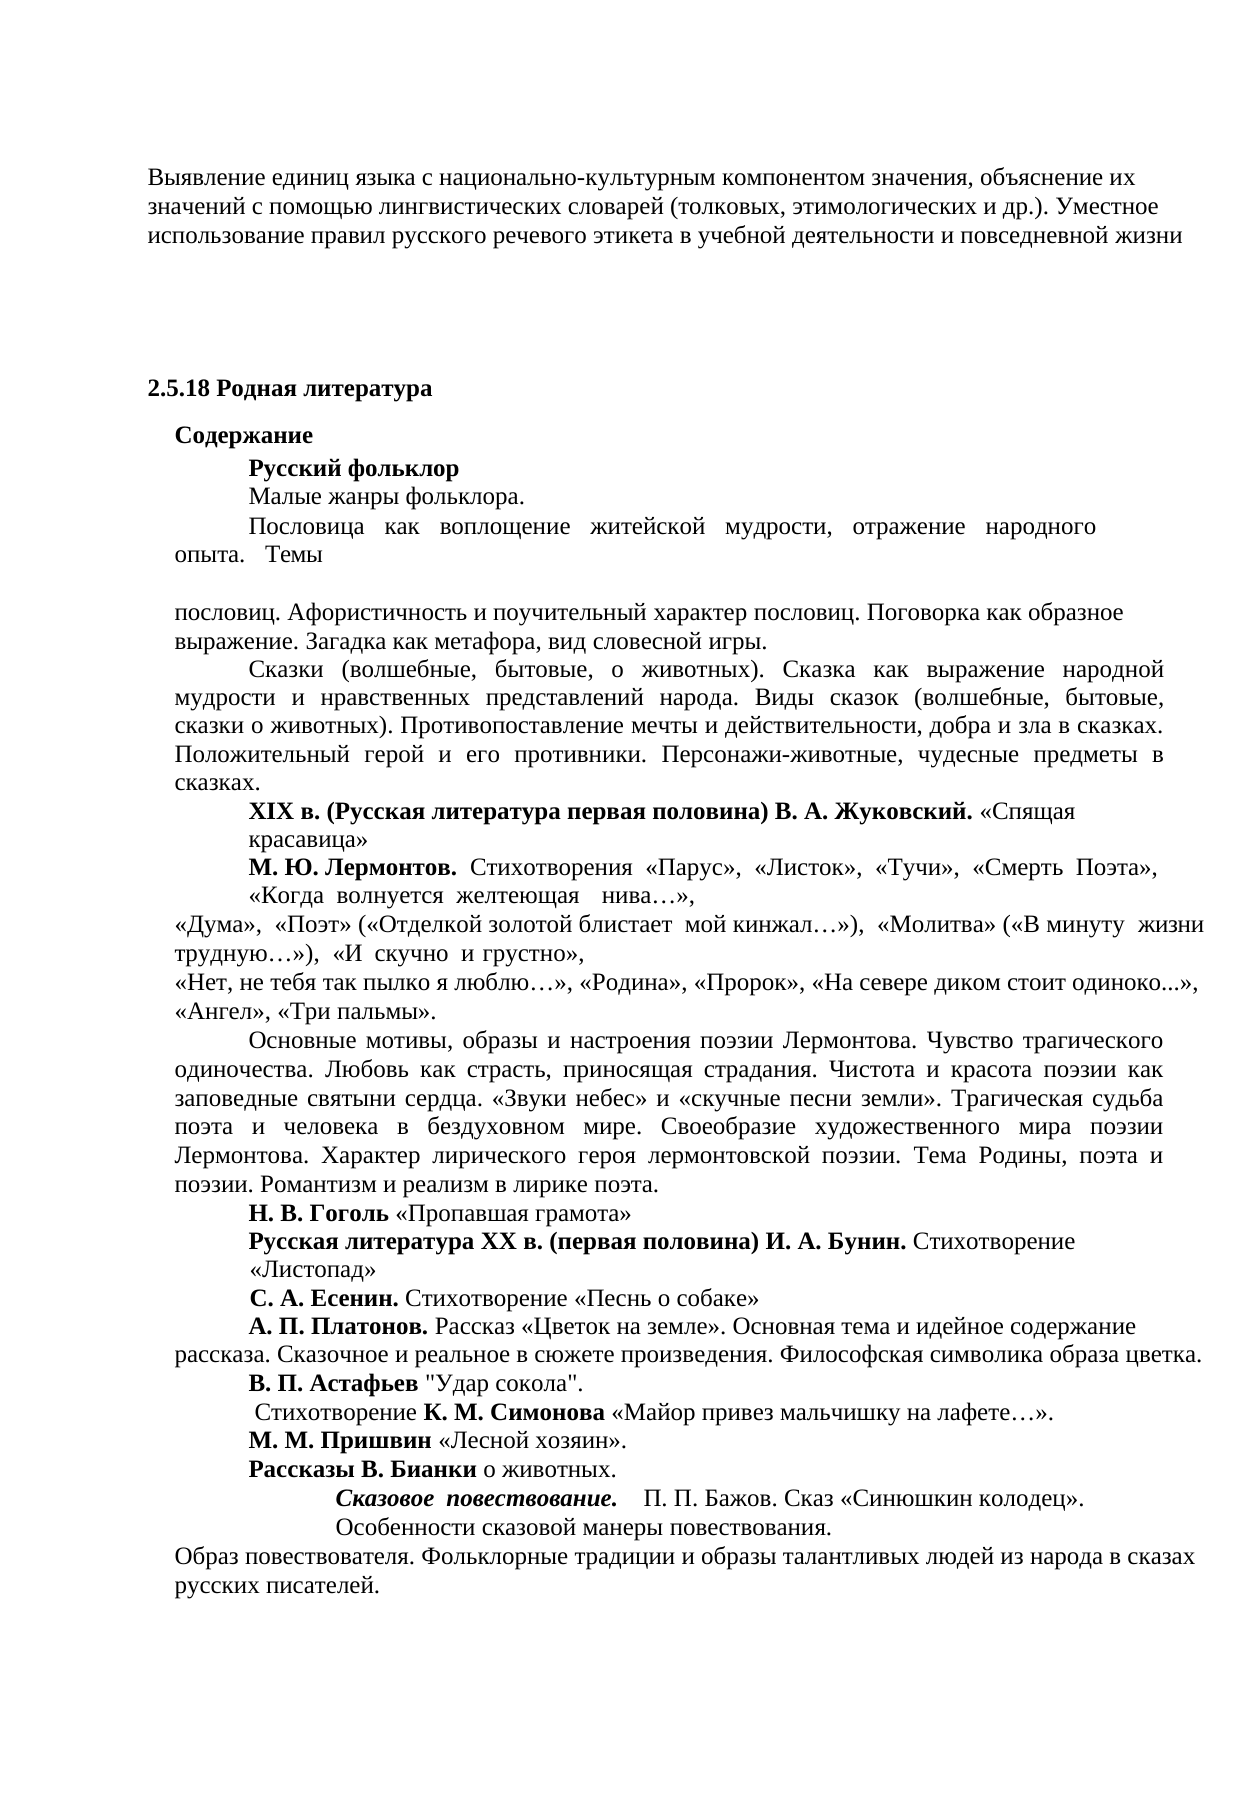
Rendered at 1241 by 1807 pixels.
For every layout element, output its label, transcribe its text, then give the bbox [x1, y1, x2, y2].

text Н. В. Гоголь «Пропавшая грамота» [248, 1198, 1212, 1226]
text В. П. Астафьев "Удар сокола". [248, 1368, 1212, 1397]
text М. М. Пришвин «Лесной хозяин». [248, 1426, 1212, 1454]
text C. А. Есенин. Стихотворение «Песнь о собаке» [249, 1283, 1212, 1312]
text Выявление единиц языка с национально-культурным компонентом значения, объяснение их значений с помощью лингвистических словарей (толковых, этимологических и др.). Уместное использование правил русского речевого этикета в учебной деятельности и повседневной жизни [147, 162, 1212, 249]
text А. П. Платонов. Рассказ «Цветок на земле». Основная тема и идейное содержание рассказа. Сказочное и реальное в сюжете произведения. Философская символика образа цветка. [174, 1313, 1212, 1368]
text Русский фольклор [248, 454, 1212, 482]
text Содержание [174, 421, 1212, 449]
text Образ повествователя. Фольклорные традиции и образы талантливых людей из народа в сказах русских писателей. [174, 1541, 1212, 1598]
text Пословица как воплощение житейской мудрости, отражение народного опыта. Темы пословиц. Афористичность и поучительный характер пословиц. Поговорка как образное выражение. Загадка как метафора, вид словесной игры. [174, 511, 1163, 654]
text Стихотворение К. М. Симонова «Майор привез мальчишку на лафете…». [254, 1397, 1212, 1426]
text Сказки (волшебные, бытовые, о животных). Сказка как выражение народной мудрости и нравственных представлений народа. Виды сказок (волшебные, бытовые, сказки о животных). Противопоставление мечты и действительности, добра и зла в сказках. Положительный герой и его противники. Персонажи-животные, чудесные предметы в сказках. [174, 654, 1165, 796]
text М. Ю. Лермонтов. Стихотворения «Парус», «Листок», «Тучи», «Смерть Поэта», «Когда волнуется желтеющая нива…», [248, 853, 1212, 909]
text 2.5.18 Родная литература [147, 373, 1212, 402]
text XIX в. (Русская литература первая половина) В. А. Жуковский. «Спящая красавица» [248, 798, 1164, 853]
text Основные мотивы, образы и настроения поэзии Лермонтова. Чувство трагического одиночества. Любовь как страсть, приносящая страдания. Чистота и красота поэзии как заповедные святыни сердца. «Звуки небес» и «скучные песни земли». Трагическая судьба поэта и человека в бездуховном мире. Своеобразие художественного мира поэзии Лермонтова. Характер лирического героя лермонтовской поэзии. Тема Родины, поэта и поэзии. Романтизм и реализм в лирике поэта. [174, 1025, 1164, 1198]
text «Нет, не тебя так пылко я люблю…», «Родина», «Пророк», «На севере диком стоит одиноко...», «Ангел», «Три пальмы». [174, 967, 1212, 1025]
text Сказовое повествование. П. П. Бажов. Сказ «Синюшкин колодец». Особенности сказовой манеры повествования. [335, 1483, 1212, 1541]
text Русская литература XX в. (первая половина) И. А. Бунин. Стихотворение «Листопад» [248, 1227, 1193, 1282]
text «Дума», «Поэт» («Отделкой золотой блистает мой кинжал…»), «Молитва» («В минуту жизни трудную…»), «И скучно и грустно», [174, 909, 1212, 967]
text Рассказы В. Бианки о животных. [248, 1454, 1212, 1483]
text Малые жанры фольклора. [248, 482, 1212, 510]
